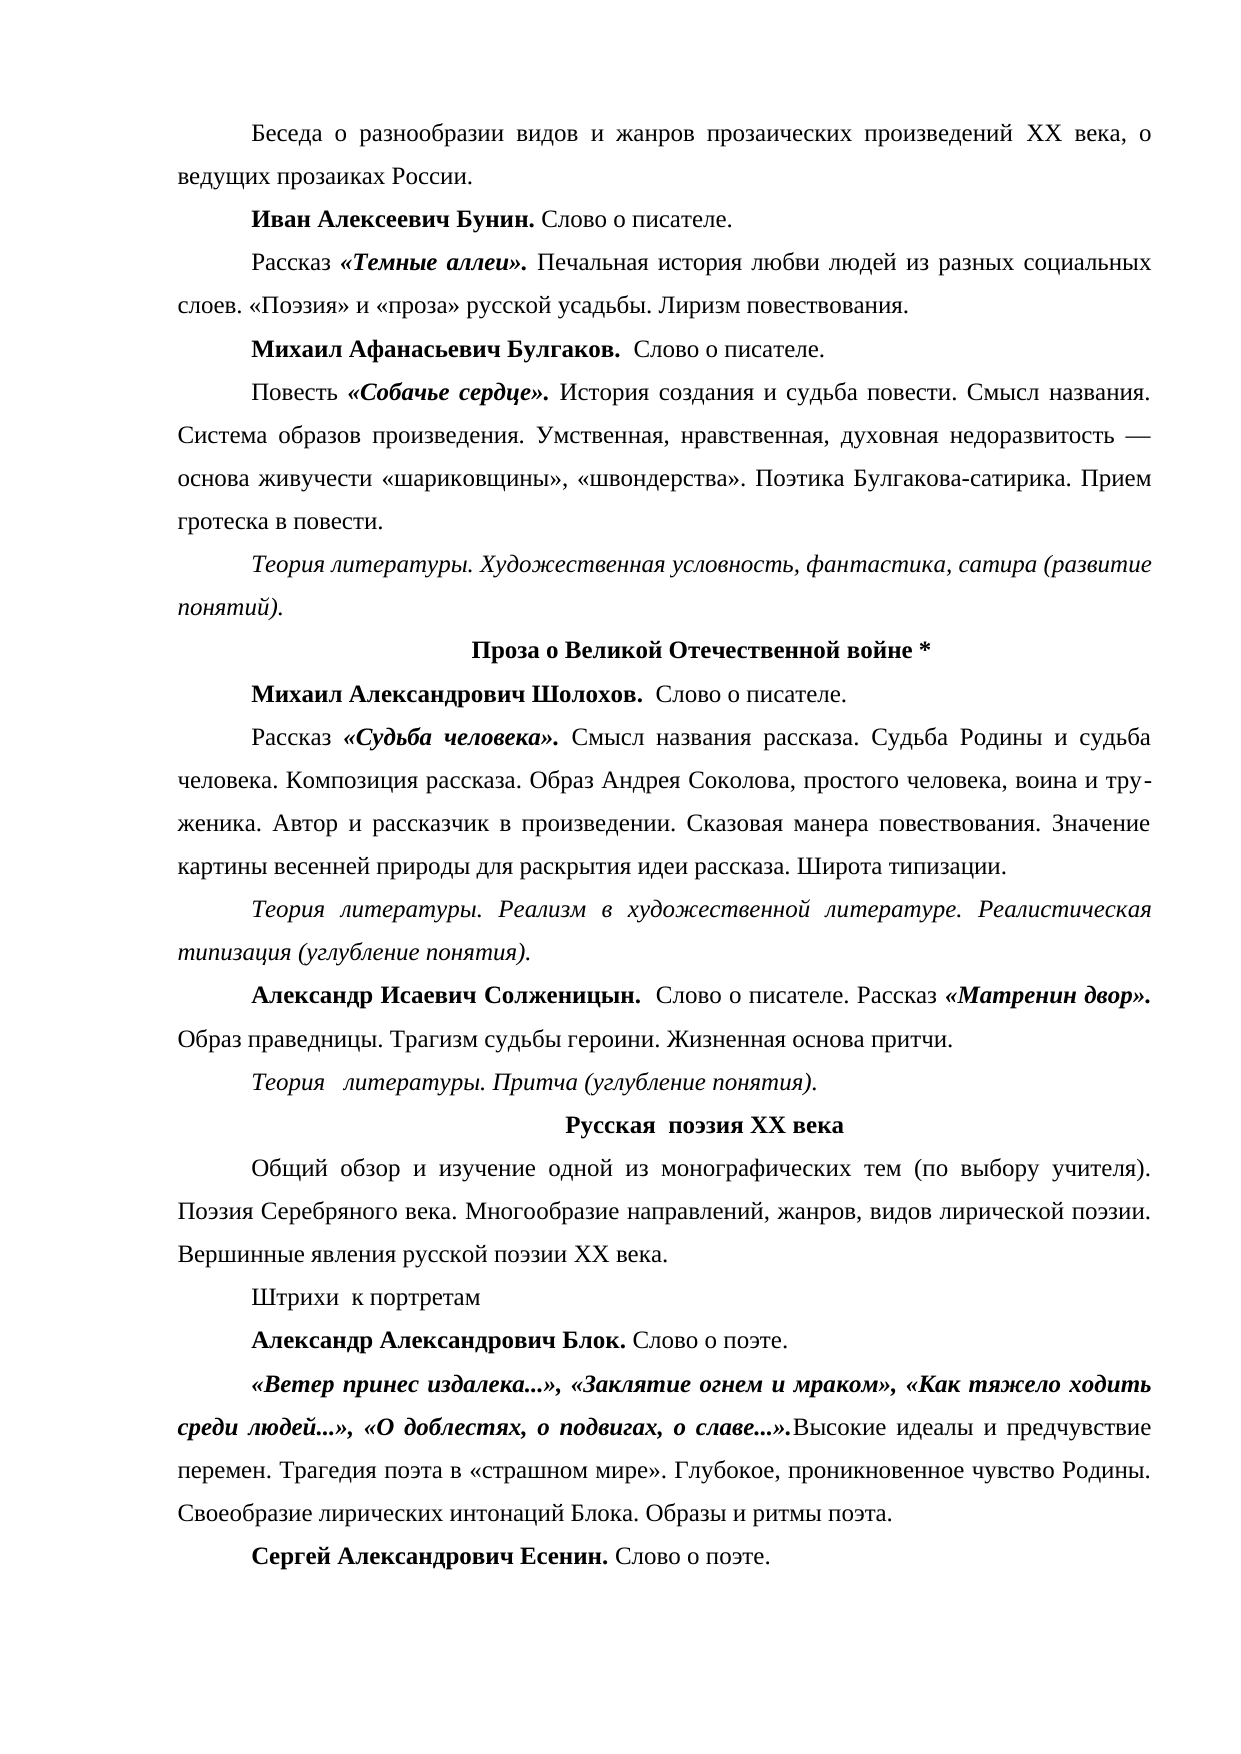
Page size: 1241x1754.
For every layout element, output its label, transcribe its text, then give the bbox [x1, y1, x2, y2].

text Александр Исаевич Солженицын. Слово о писателе. Рассказ «Матренин двор». Образ праведницы. Трагизм судьбы героини. Жизненная основа притчи. [177, 981, 1152, 1052]
text Рассказ «Судьба человека». Смысл названия рассказа. Судьба Родины и судьба человека. Композиция рассказа. Образ Андрея Соколова, простого человека, воина и труженика. Автор и рассказчик в произведении. Сказовая манера повествования. Значение картины весенней природы для раскрытия идеи рассказа. Широта типизации. [177, 722, 1152, 880]
text Проза о Великой Отечественной войне * [177, 636, 1152, 664]
text Повесть «Собачье сердце». История создания и судьба повести. Смысл названия. Система образов произведения. Умственная, нравственная, духовная недоразвитость — основа живучести «шариковщины», «швондерства». Поэтика Булгакова-сатирика. Прием гротеска в повести. [177, 377, 1152, 535]
text Беседа о разнообразии видов и жанров прозаических произведений XX века, о ведущих прозаиках России. [177, 118, 1152, 190]
text Рассказ «Темные аллеи». Печальная история любви людей из разных социальных слоев. «Поэзия» и «проза» русской усадьбы. Лиризм повествования. [177, 247, 1152, 319]
text Теория литературы. Художественная условность, фантастика, сатира (развитие понятий). [177, 549, 1152, 621]
text Теория литературы. Притча (углубление понятия). [177, 1067, 1152, 1096]
text Михаил Александрович Шолохов. Слово о писателе. [177, 679, 1152, 707]
text Иван Алексеевич Бунин. Слово о писателе. [177, 204, 1152, 233]
text Михаил Афанасьевич Булгаков. Слово о писателе. [177, 334, 1152, 362]
text Сергей Александрович Есенин. Слово о поэте. [177, 1541, 1152, 1570]
text Русская поэзия XX века [177, 1110, 1152, 1139]
text «Ветер принес издалека...», «Заклятие огнем и мраком», «Как тяжело ходить среди людей...», «О доблестях, о подвигах, о славе...».Высокие идеалы и предчувствие перемен. Трагедия поэта в «страшном мире». Глубокое, проникновенное чувство Родины. Своеобразие лирических интонаций Блока. Образы и ритмы поэта. [177, 1369, 1152, 1527]
text Александр Александрович Блок. Слово о поэте. [177, 1326, 1152, 1354]
text Штрихи к портретам [177, 1282, 1152, 1311]
text Теория литературы. Реализм в художественной литературе. Реалистическая типизация (углубление понятия). [177, 894, 1152, 966]
text Общий обзор и изучение одной из монографических тем (по выбору учителя). Поэзия Серебряного века. Многообразие направлений, жанров, видов лирической поэзии. Вершинные явления русской поэзии XX века. [177, 1153, 1152, 1268]
